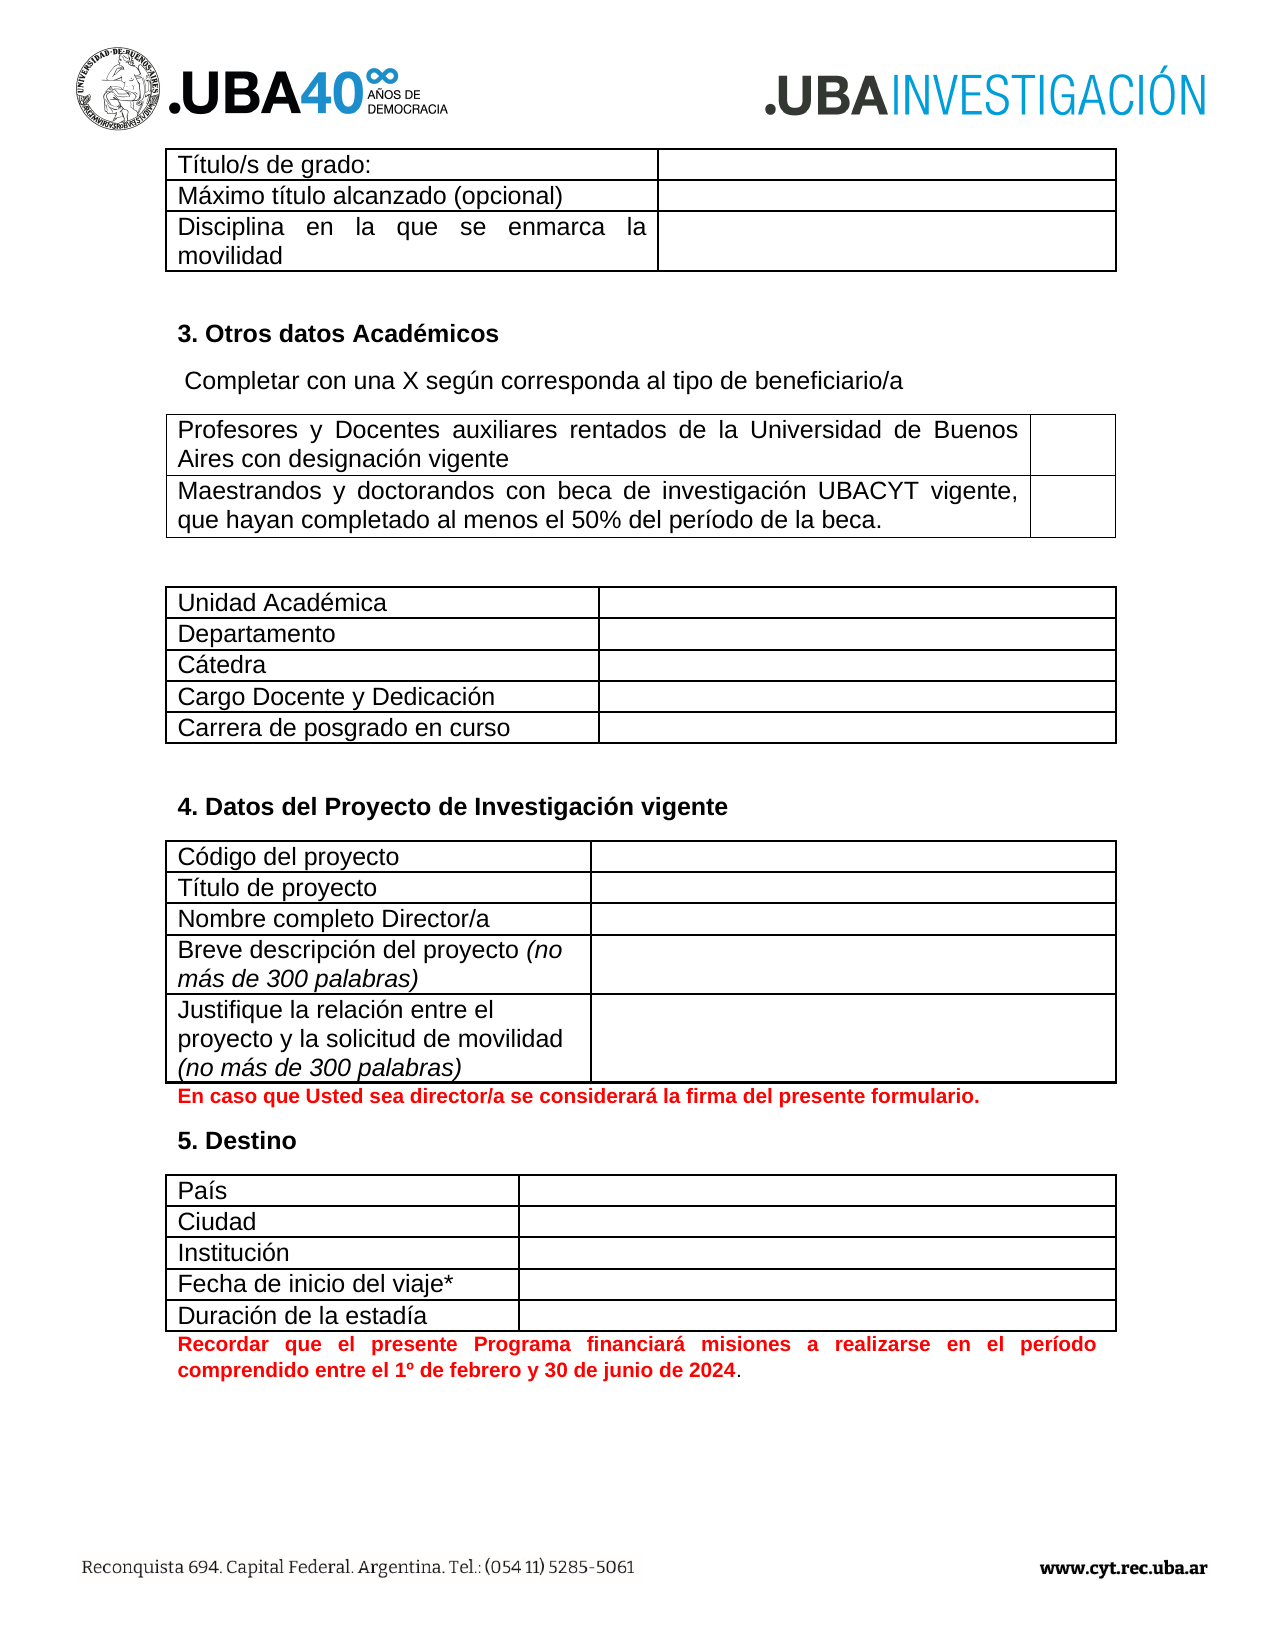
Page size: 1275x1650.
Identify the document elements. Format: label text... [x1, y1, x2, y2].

table_cell [520, 1207, 1115, 1236]
table_cell Fecha de inicio del viaje* [167, 1270, 518, 1299]
text Completar con una X según corresponda al tipo de beneficiario/a [177, 366, 1098, 395]
table_cell [520, 1238, 1115, 1267]
table_cell [600, 713, 1115, 742]
table_header [592, 842, 1115, 871]
table_header [1031, 415, 1115, 475]
table_cell Máximo título alcanzado (opcional) [167, 181, 657, 210]
table_cell [592, 936, 1115, 993]
table_cell [600, 619, 1115, 648]
table_header Unidad Académica [167, 588, 598, 617]
table_cell Disciplina en la que se enmarca la movilidad [167, 212, 657, 270]
table_header [600, 588, 1115, 617]
table_cell Maestrandos y doctorandos con beca de investigación UBACYT vigente, que hayan completado al menos el 50% del período de la beca. [167, 476, 1030, 537]
text 3. Otros datos Académicos [177, 319, 1098, 347]
text 4. Datos del Proyecto de Investigación vigente [177, 792, 1098, 821]
table_cell [600, 651, 1115, 680]
table_cell [520, 1270, 1115, 1299]
table_cell Justifique la relación entre el proyecto y la solicitud de movilidad (no más de 300 palabras) [167, 995, 590, 1081]
picture [732, 35, 1255, 135]
table_cell Carrera de posgrado en curso [167, 713, 598, 742]
text En caso que Usted sea director/a se considerará la firma del presente formulario. [177, 1084, 1098, 1107]
table_header [520, 1176, 1115, 1205]
table_cell Duración de la estadía [167, 1301, 518, 1330]
table_cell Institución [167, 1238, 518, 1267]
table_header Código del proyecto [167, 842, 590, 871]
picture [75, 1552, 643, 1584]
picture [1023, 1553, 1213, 1585]
table_cell [1031, 476, 1115, 537]
table_cell Departamento [167, 619, 598, 648]
table_cell Nombre completo Director/a [167, 904, 590, 933]
table_cell [520, 1301, 1115, 1330]
table_cell Ciudad [167, 1207, 518, 1236]
text 5. Destino [177, 1126, 1098, 1155]
table_cell [592, 873, 1115, 902]
table_cell [592, 995, 1115, 1081]
table_cell [659, 181, 1115, 210]
table_cell Cargo Docente y Dedicación [167, 682, 598, 711]
table_cell [659, 212, 1115, 270]
table_cell [659, 150, 1115, 179]
table_header Profesores y Docentes auxiliares rentados de la Universidad de Buenos Aires con designación vigente [167, 415, 1030, 475]
table_cell Título de proyecto [167, 873, 590, 902]
picture [18, 35, 488, 135]
table_cell Título/s de grado: [167, 150, 657, 179]
table_cell [592, 904, 1115, 933]
text Recordar que el presente Programa financiará misiones a realizarse en el período comprendido entre el 1º de febrero y 30 de junio de 2024. [177, 1332, 1098, 1382]
table_cell [600, 682, 1115, 711]
table_cell Cátedra [167, 651, 598, 680]
table_header País [167, 1176, 518, 1205]
table_cell Breve descripción del proyecto (no más de 300 palabras) [167, 936, 590, 993]
